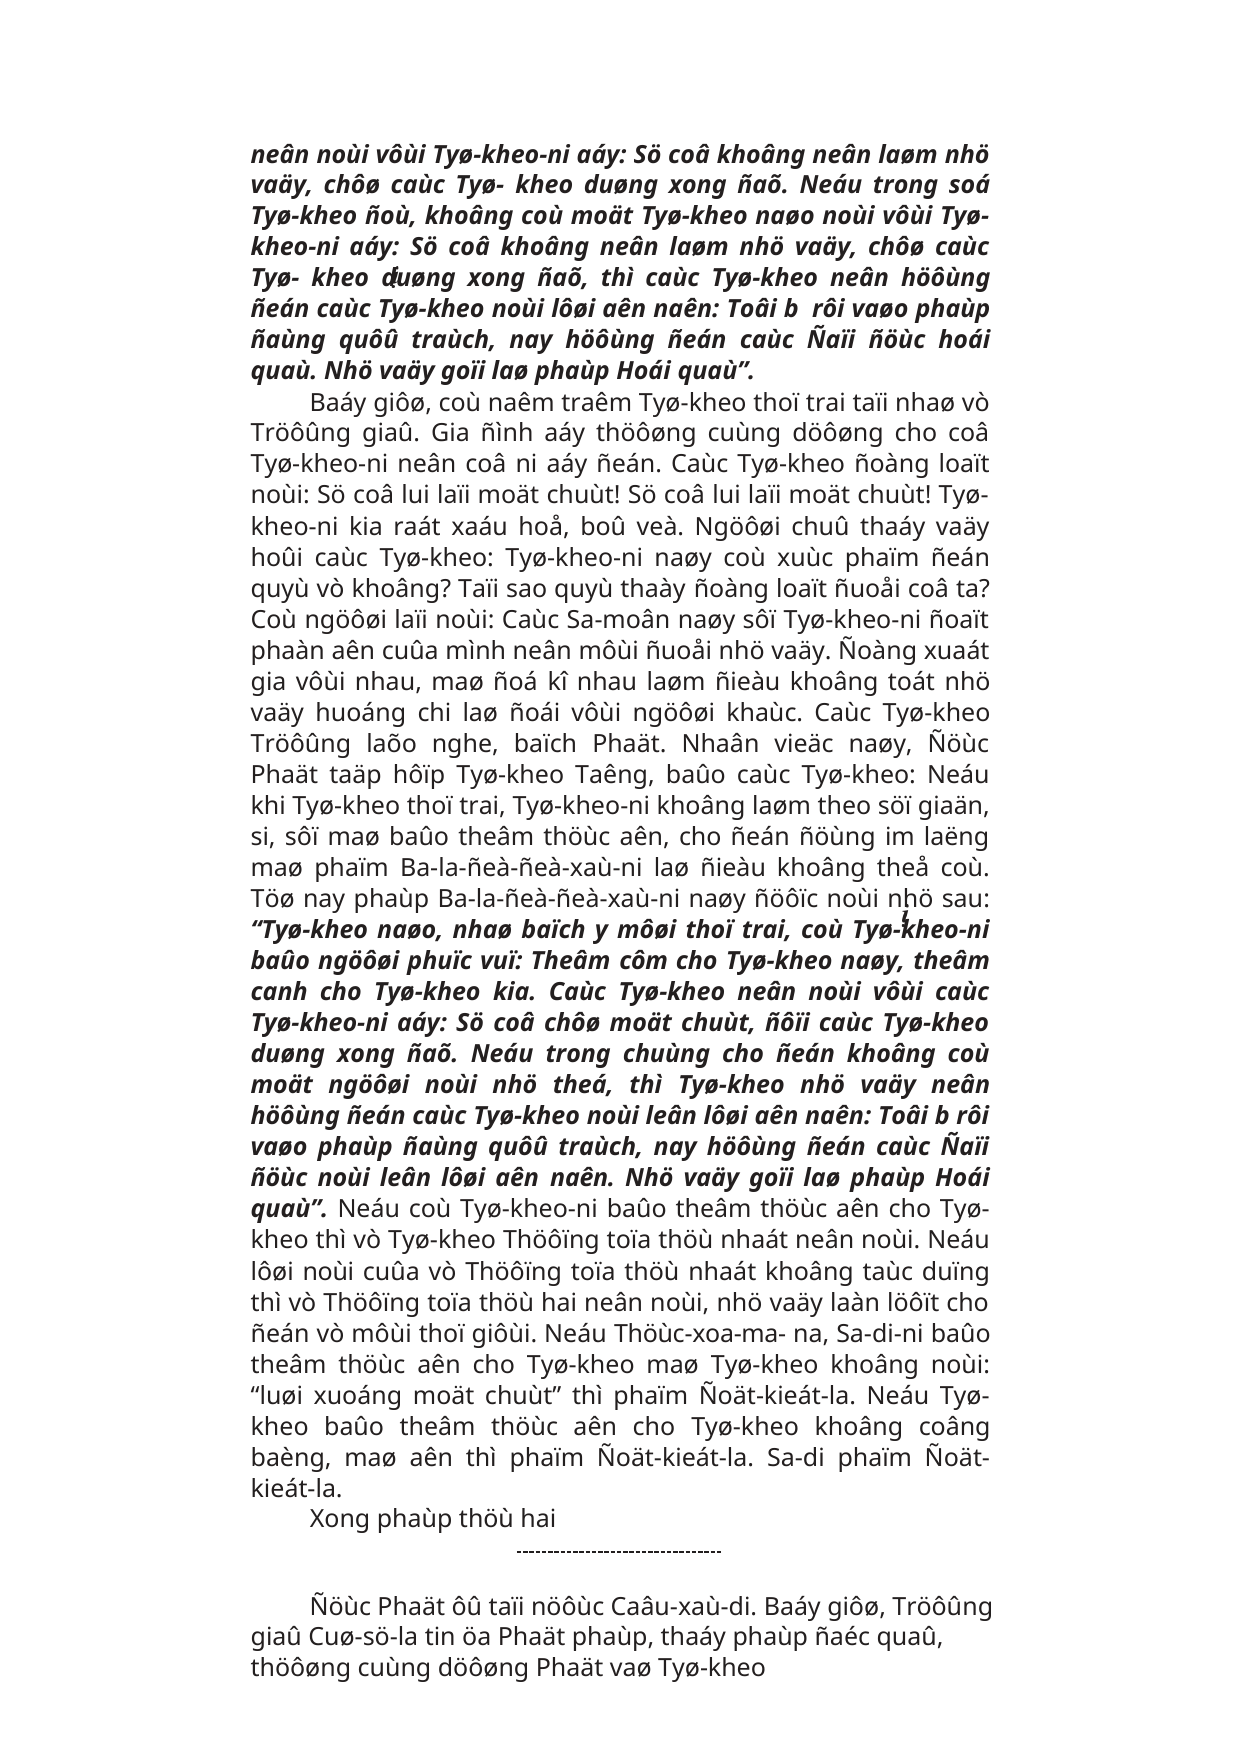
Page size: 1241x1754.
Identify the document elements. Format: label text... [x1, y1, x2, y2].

text Xong phaùp thöù hai [309, 1504, 1092, 1534]
text Baáy giôø, coù naêm traêm Tyø-kheo thoï trai taïi nhaø vò Tröôûng giaû. Gia ñình aáy thöôøng cuùng döôøng cho coâ Tyø-kheo-ni neân coâ ni aáy ñeán. Caùc Tyø-kheo ñoàng loaït noùi: Sö coâ lui laïi moät chuùt! Sö coâ lui laïi moät chuùt! Tyø-kheo-ni kia raát xaáu hoå, boû veà. Ngöôøi chuû thaáy vaäy hoûi caùc Tyø-kheo: Tyø-kheo-ni naøy coù xuùc phaïm ñeán quyù vò khoâng? Taïi sao quyù thaày ñoàng loaït ñuoåi coâ ta? Coù ngöôøi laïi noùi: Caùc Sa-moân naøy sôï Tyø-kheo-ni ñoaït phaàn aên cuûa mình neân môùi ñuoåi nhö vaäy. Ñoàng xuaát gia vôùi nhau, maø ñoá kî nhau laøm ñieàu khoâng toát nhö vaäy huoáng chi laø ñoái vôùi ngöôøi khaùc. Caùc Tyø-kheo Tröôûng laõo nghe, baïch Phaät. Nhaân vieäc naøy, Ñöùc Phaät taäp hôïp Tyø-kheo Taêng, baûo caùc Tyø-kheo: Neáu khi Tyø-kheo thoï trai, Tyø-kheo-ni khoâng laøm theo söï giaän, si, sôï maø baûo theâm thöùc aên, cho ñeán ñöùng im laëng maø phaïm Ba-la-ñeà-ñeà-xaù-ni laø ñieàu khoâng theå coù. Töø nay phaùp Ba-la-ñeà-ñeà-xaù-ni naøy ñöôïc noùi nhö sau: “Tyø-kheo naøo, nhaø baïch y môøi thoï trai, coù Tyø-kheo-ni baûo ngöôøi phuïc vuï: Theâm côm cho Tyø-kheo naøy, theâm canh cho Tyø-kheo kia. Caùc Tyø-kheo neân noùi vôùi caùc Tyø-kheo-ni aáy: Sö coâ chôø moät chuùt, ñôïi caùc Tyø-kheo duøng xong ñaõ. Neáu trong chuùng cho ñeán khoâng coù moät ngöôøi noùi nhö theá, thì Tyø-kheo nhö vaäy neân höôùng ñeán caùc Tyø-kheo noùi leân lôøi aên naên: Toâi b rôi vaøo phaùp ñaùng quôû traùch, nay höôùng ñeán caùc Ñaïi ñöùc noùi leân lôøi aên naên. Nhö vaäy goïi laø phaùp Hoái quaù”. Neáu coù Tyø-kheo-ni baûo theâm thöùc aên cho Tyø-kheo thì vò Tyø-kheo Thöôïng toïa thöù nhaát neân noùi. Neáu lôøi noùi cuûa vò Thöôïng toïa thöù nhaát khoâng taùc duïng thì vò Thöôïng toïa thöù hai neân noùi, nhö vaäy laàn löôït cho ñeán vò môùi thoï giôùi. Neáu Thöùc-xoa-ma- na, Sa-di-ni baûo theâm thöùc aên cho Tyø-kheo maø Tyø-kheo khoâng noùi: “luøi xuoáng moät chuùt” thì phaïm Ñoät-kieát-la. Neáu Tyø-kheo baûo theâm thöùc aên cho Tyø-kheo khoâng coâng baèng, maø aên thì phaïm Ñoät-kieát-la. Sa-di phaïm Ñoät-kieát-la. [250, 387, 990, 1504]
subtitle neân noùi vôùi Tyø-kheo-ni aáy: Sö coâ khoâng neân laøm nhö vaäy, chôø caùc Tyø- kheo duøng xong ñaõ. Neáu trong soá Tyø-kheo ñoù, khoâng coù moät Tyø-kheo naøo noùi vôùi Tyø-kheo-ni aáy: Sö coâ khoâng neân laøm nhö vaäy, chôø caùc Tyø- kheo duøng xong ñaõ, thì caùc Tyø-kheo neân höôùng ñeán caùc Tyø-kheo noùi lôøi aên naên: Toâi b rôi vaøo phaùp ñaùng quôû traùch, nay höôùng ñeán caùc Ñaïi ñöùc hoái quaù. Nhö vaäy goïi laø phaùp Hoái quaù”. [250, 138, 990, 387]
text Ñöùc Phaät ôû taïi nöôùc Caâu-xaù-di. Baáy giôø, Tröôûng giaû Cuø-sö-la tin öa Phaät phaùp, thaáy phaùp ñaéc quaû, thöôøng cuùng döôøng Phaät vaø Tyø-kheo [250, 1591, 1003, 1684]
